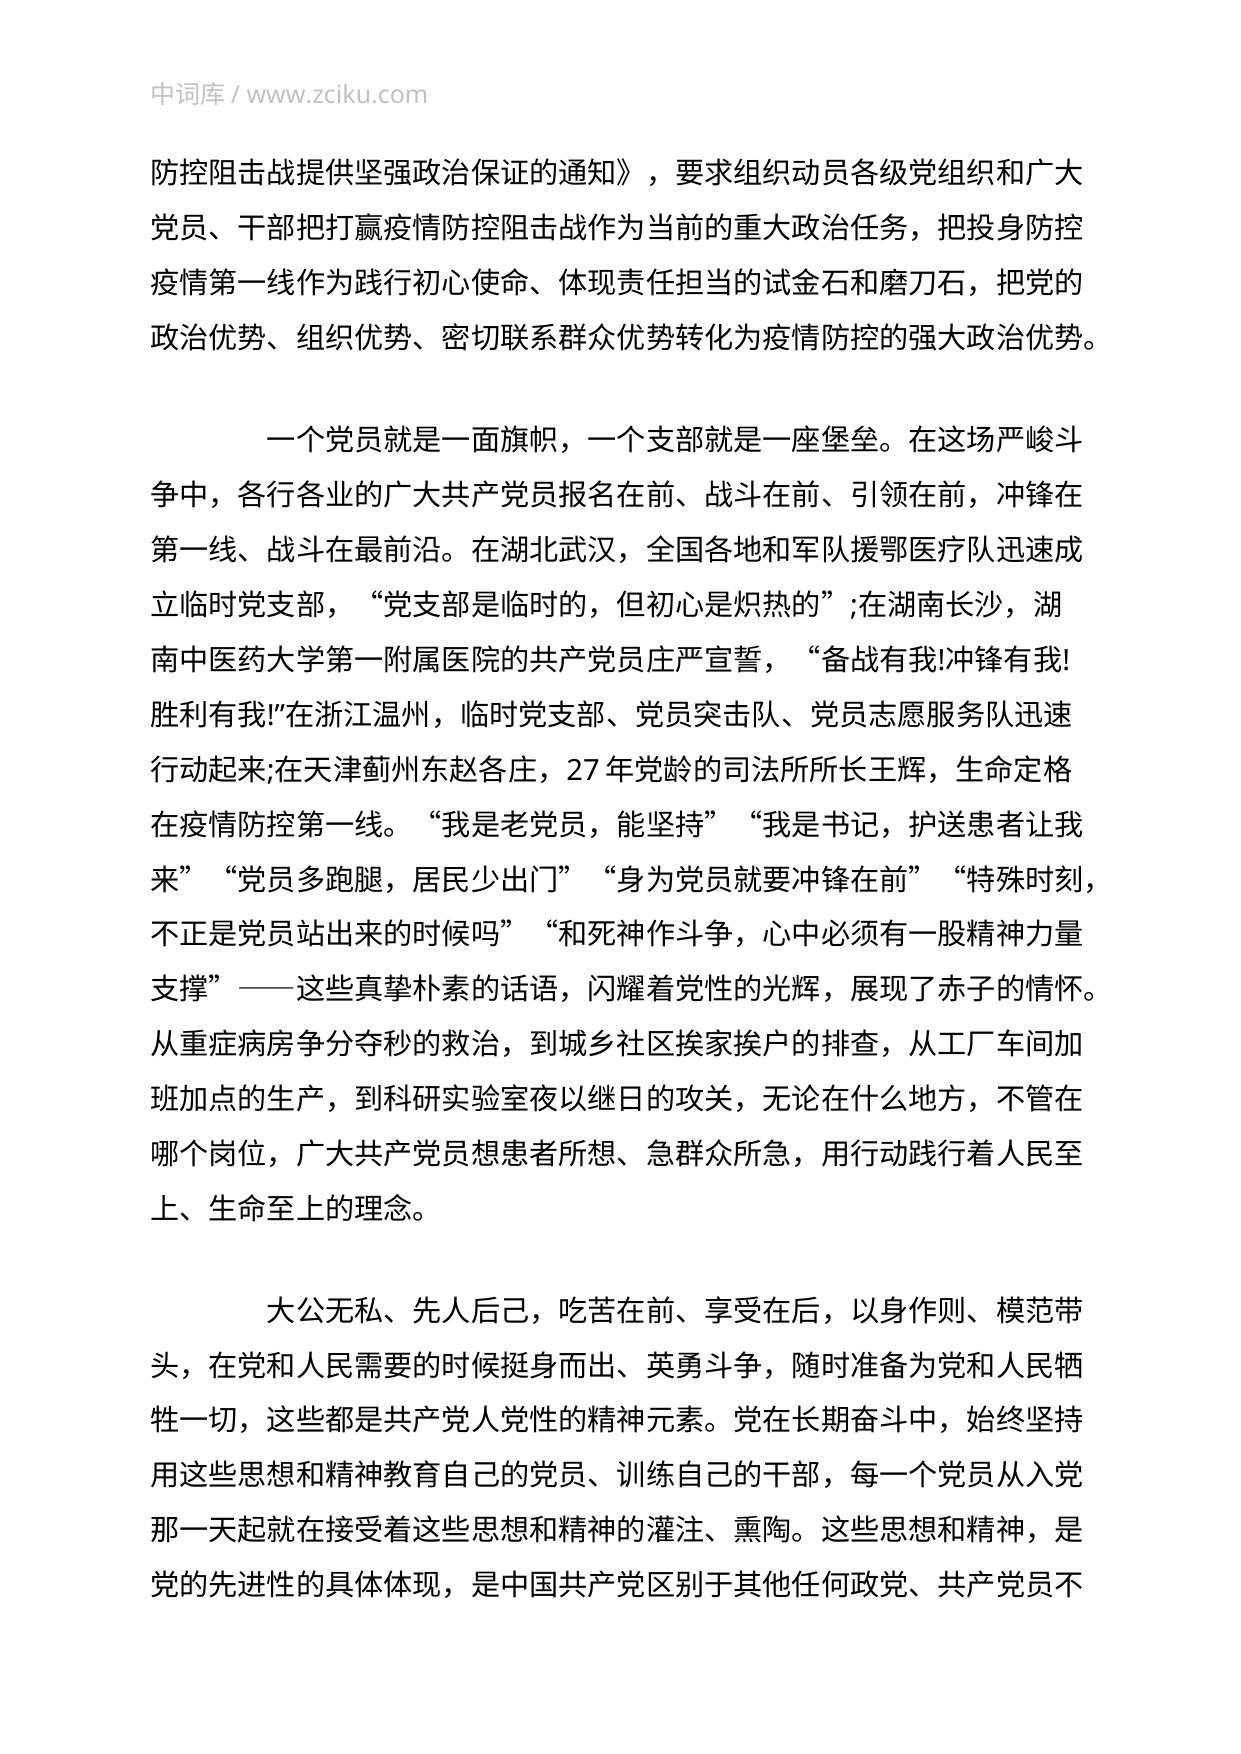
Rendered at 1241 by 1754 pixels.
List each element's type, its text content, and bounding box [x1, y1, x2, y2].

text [150, 150, 1090, 357]
text 一个党员就是一面旗帜，一个支部就是一座堡垒。在这场严峻斗争中，各行各业的广大共产党员报名在前、战斗在前、引领在前，冲锋在第一线、战斗在最前沿。在湖北武汉，全国各地和军队援鄂医疗队迅速成立临时党支部，“党支部是临时的，但初心是炽热的”;在湖南长沙，湖南中医药大学第一附属医院的共产党员庄严宣誓，“备战有我!冲锋有我!胜利有我!”在浙江温州，临时党支部、党员突击队、党员志愿服务队迅速行动起来;在天津蓟州东赵各庄，27年党龄的司法所所长王辉，生命定格在疫情防控第一线。“我是老党员，能坚持”“我是书记，护送患者让我来”“党员多跑腿，居民少出门”“身为党员就要冲锋在前”“特殊时刻，不正是党员站出来的时候吗”“和死神作斗争，心中必须有一股精神力量支撑”——这些真挚朴素的话语，闪耀着党性的光辉，展现了赤子的情怀。从重症病房争分夺秒的救治，到城乡社区挨家挨户的排查，从工厂车间加班加点的生产，到科研实验室夜以继日的攻关，无论在什么地方，不管在哪个岗位，广大共产党员想患者所想、急群众所急，用行动践行着人民至上、生命至上的理念。 [150, 416, 1090, 1228]
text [150, 1287, 1090, 1604]
